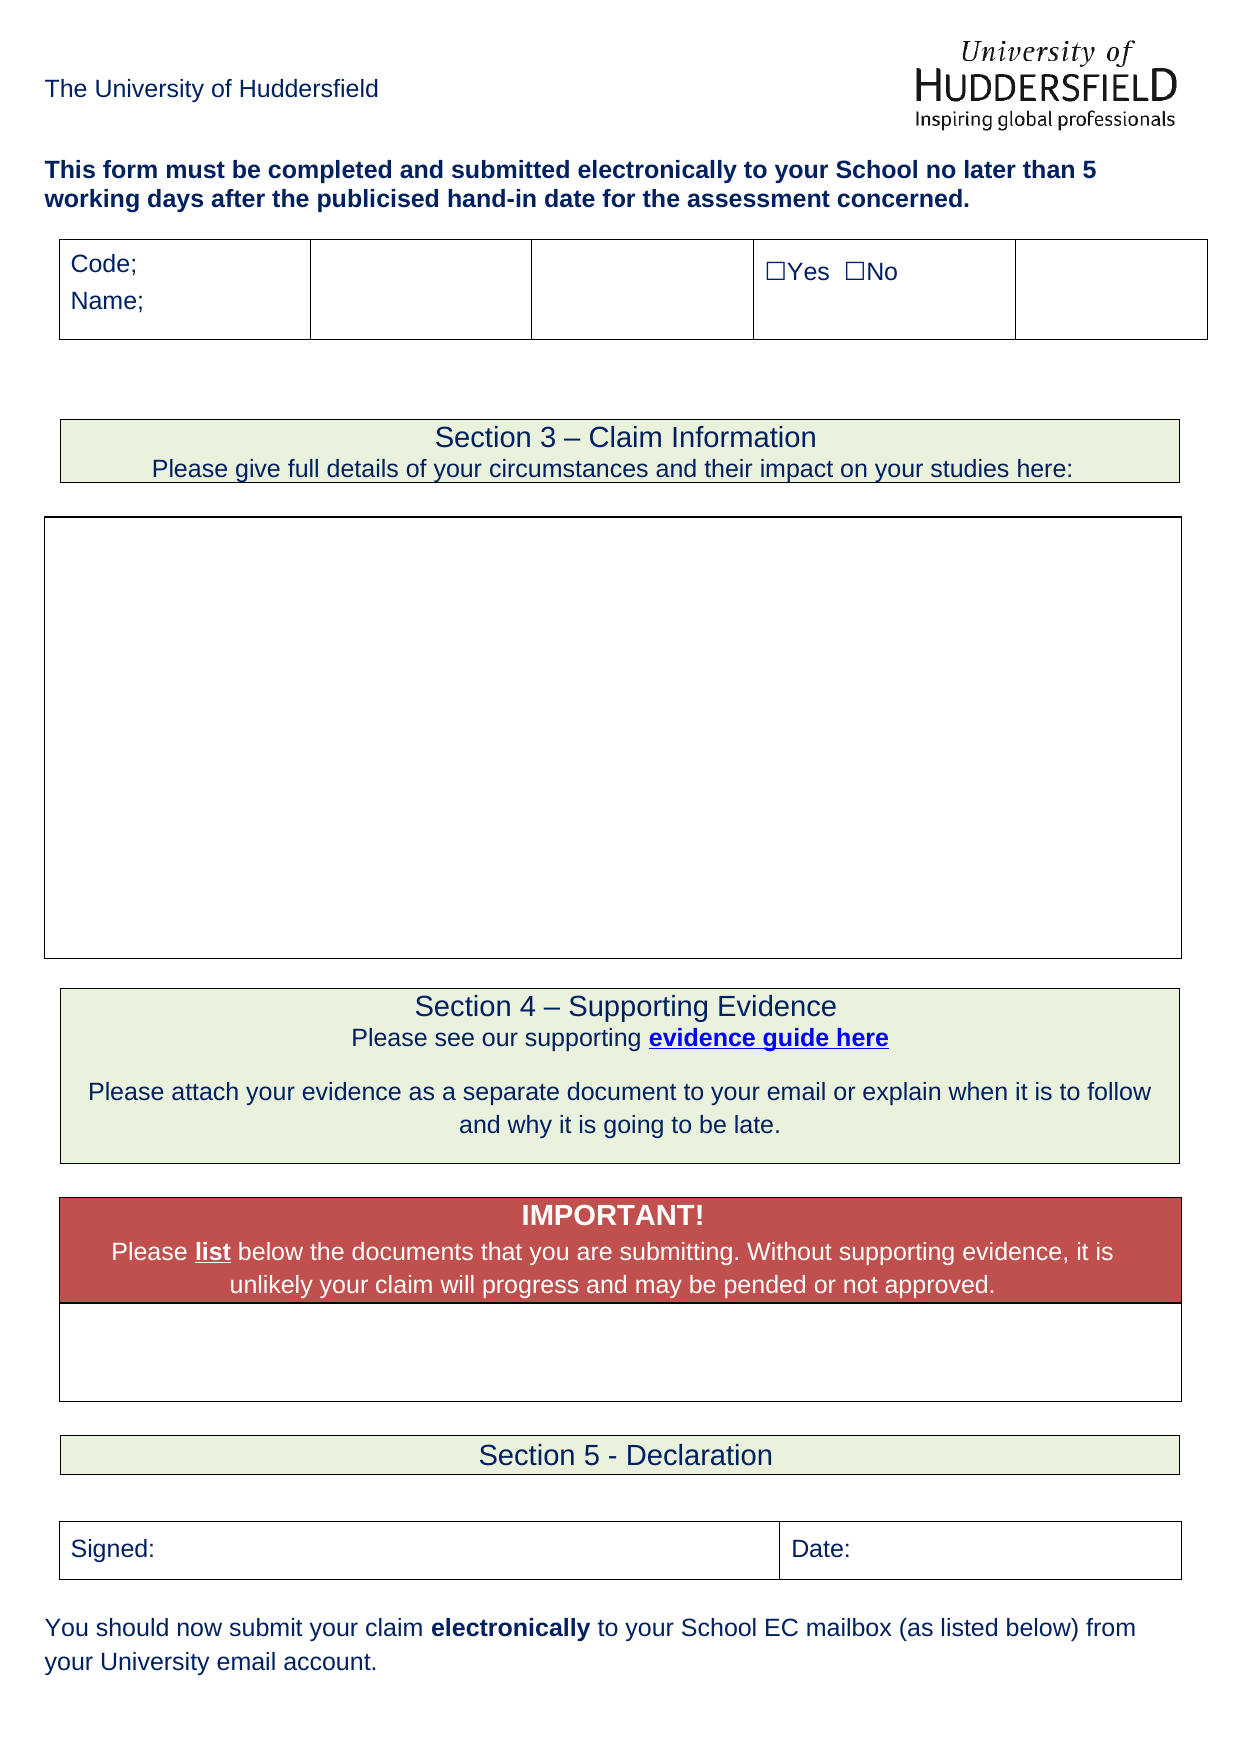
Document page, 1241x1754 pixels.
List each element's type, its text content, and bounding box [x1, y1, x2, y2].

table_cell [532, 240, 753, 339]
text You should now submit your claim electronically to your School EC mailbox (as listed below) from your University email account. [44, 1613, 1181, 1675]
table_header Section 5 - Declaration [61, 1436, 1179, 1474]
table_header IMPORTANT! Please list below the documents that you are submitting. Without supporting evidence, it is unlikely your claim will progress and may be pended or not approved. [60, 1198, 1181, 1302]
table_cell Yes No [754, 240, 1015, 339]
table_cell [311, 240, 531, 339]
table_header Signed: [60, 1522, 779, 1579]
table_cell Code; Name; [60, 240, 310, 339]
table_header Section 4 – Supporting Evidence Please see our supporting evidence guide here Please attach your evidence as a separate document to your email or explain when it is to follow and why it is going to be late. [61, 989, 1179, 1163]
table_cell [1016, 240, 1207, 339]
table_header Date: [780, 1522, 1181, 1579]
picture [905, 33, 1188, 133]
table_header [45, 518, 1181, 958]
table_header [60, 1304, 1181, 1401]
table_header Section 3 – Claim Information Please give full details of your circumstances and their impact on your studies here: [61, 420, 1179, 482]
